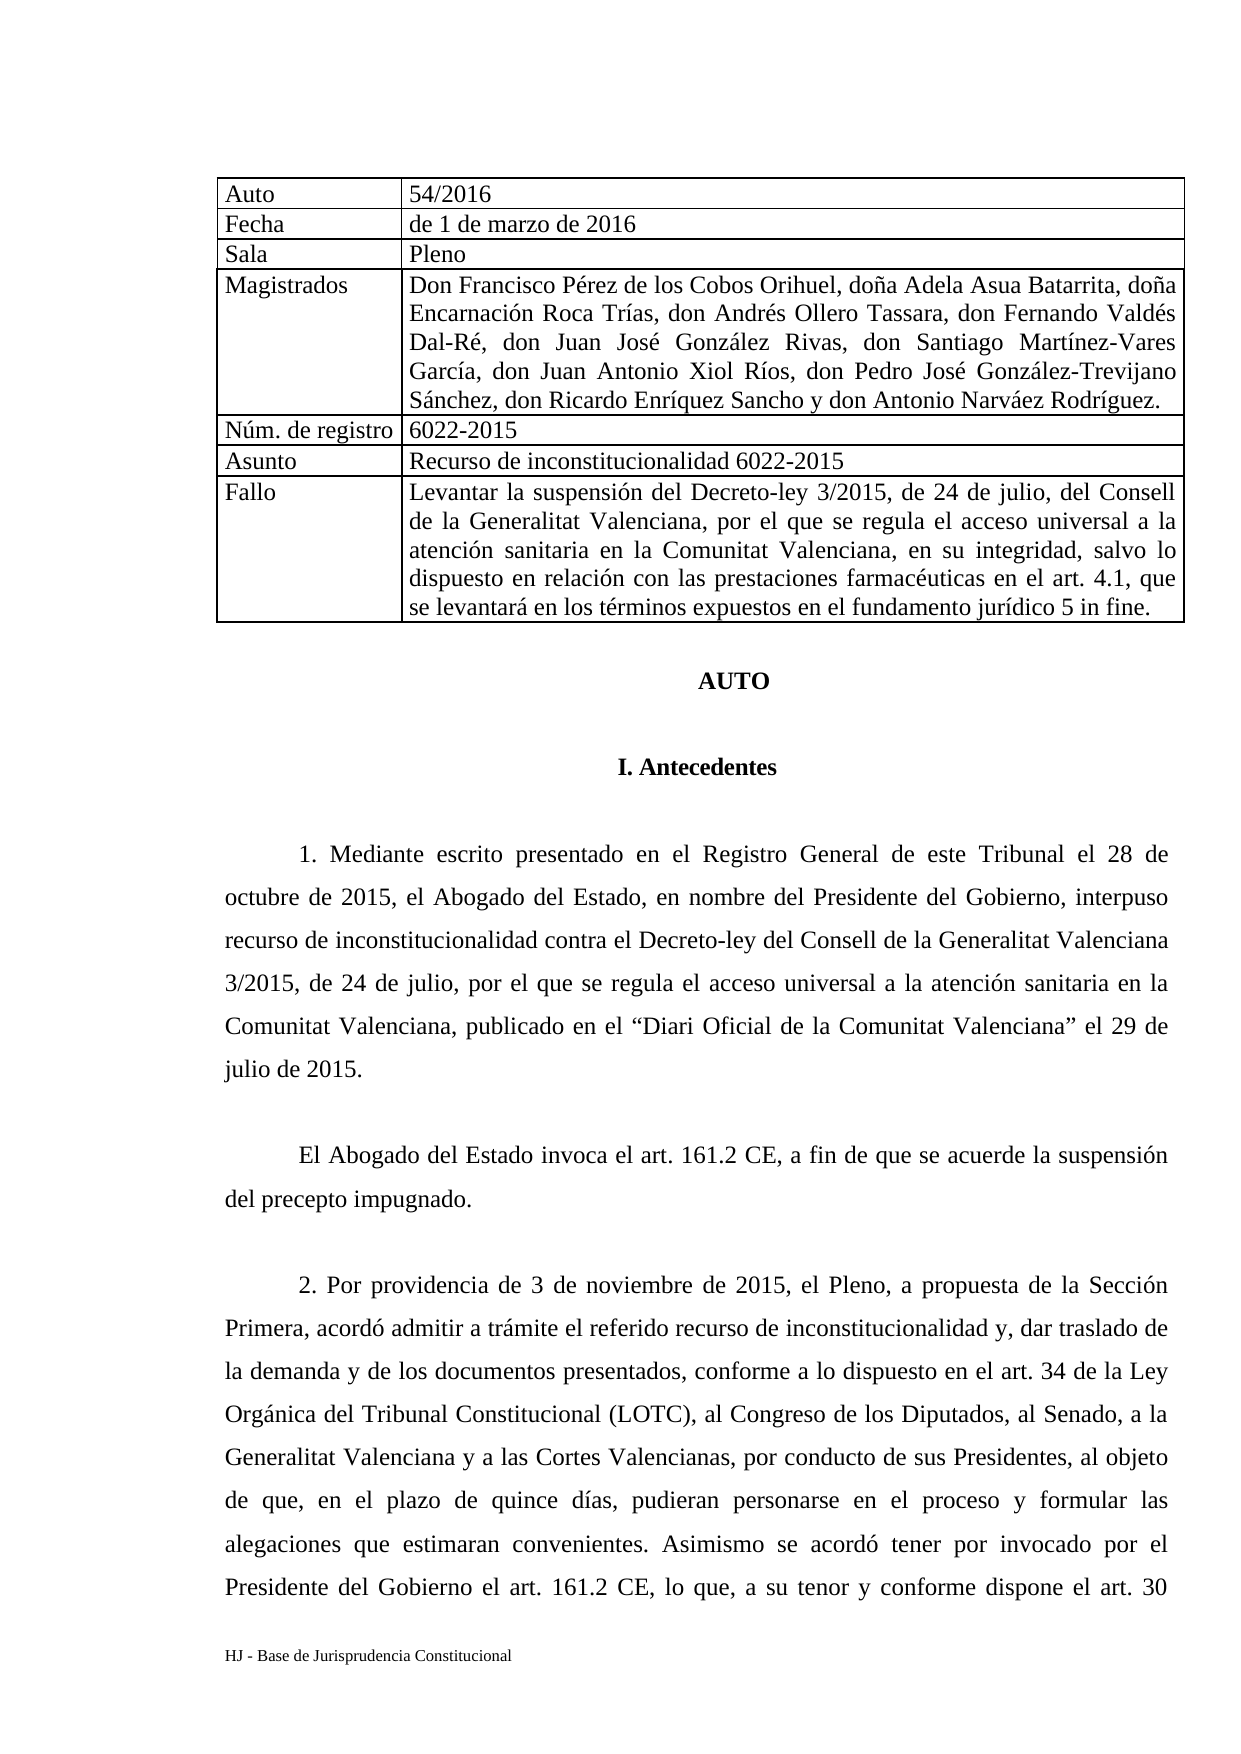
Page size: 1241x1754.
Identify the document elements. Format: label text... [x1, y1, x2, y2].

table_cell Núm. de registro [218, 416, 401, 444]
table_cell Recurso de inconstitucionalidad 6022-2015 [403, 446, 1183, 475]
text AUTO [224, 666, 1169, 695]
table_cell Fecha [218, 209, 401, 238]
table_cell Asunto [218, 446, 401, 475]
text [224, 1270, 1169, 1601]
table_cell de 1 de marzo de 2016 [402, 209, 1184, 238]
text El Abogado del Estado invoca el art. 161.2 CE, a fin de que se acuerde la suspensión del precepto impugnado. [224, 1141, 1169, 1212]
text I. Antecedentes [224, 752, 1169, 781]
table_cell Pleno [402, 240, 1184, 268]
table_cell Fallo [218, 477, 401, 621]
text 1. Mediante escrito presentado en el Registro General de este Tribunal el 28 de octubre de 2015, el Abogado del Estado, en nombre del Presidente del Gobierno, interpuso recurso de inconstitucionalidad contra el Decreto-ley del Consell de la Generalitat Valenciana 3/2015, de 24 de julio, por el que se regula el acceso universal a la atención sanitaria en la Comunitat Valenciana, publicado en el “Diari Oficial de la Comunitat Valenciana” el 29 de julio de 2015. [224, 839, 1169, 1083]
table_cell Levantar la suspensión del Decreto-ley 3/2015, de 24 de julio, del Consell de la Generalitat Valenciana, por el que se regula el acceso universal a la atención sanitaria en la Comunitat Valenciana, en su integridad, salvo lo dispuesto en relación con las prestaciones farmacéuticas en el art. 4.1, que se levantará en los términos expuestos en el fundamento jurídico 5 in fine. [403, 477, 1183, 621]
table_cell 6022-2015 [403, 416, 1183, 444]
table_header Auto [218, 179, 401, 207]
table_cell Sala [218, 240, 401, 268]
table_cell Don Francisco Pérez de los Cobos Orihuel, doña Adela Asua Batarrita, doña Encarnación Roca Trías, don Andrés Ollero Tassara, don Fernando Valdés Dal-Ré, don Juan José González Rivas, don Santiago Martínez-Vares García, don Juan Antonio Xiol Ríos, don Pedro José González-Trevijano Sánchez, don Ricardo Enríquez Sancho y don Antonio Narváez Rodríguez. [403, 270, 1183, 413]
table_cell Magistrados [218, 270, 401, 413]
table_header 54/2016 [402, 179, 1184, 207]
